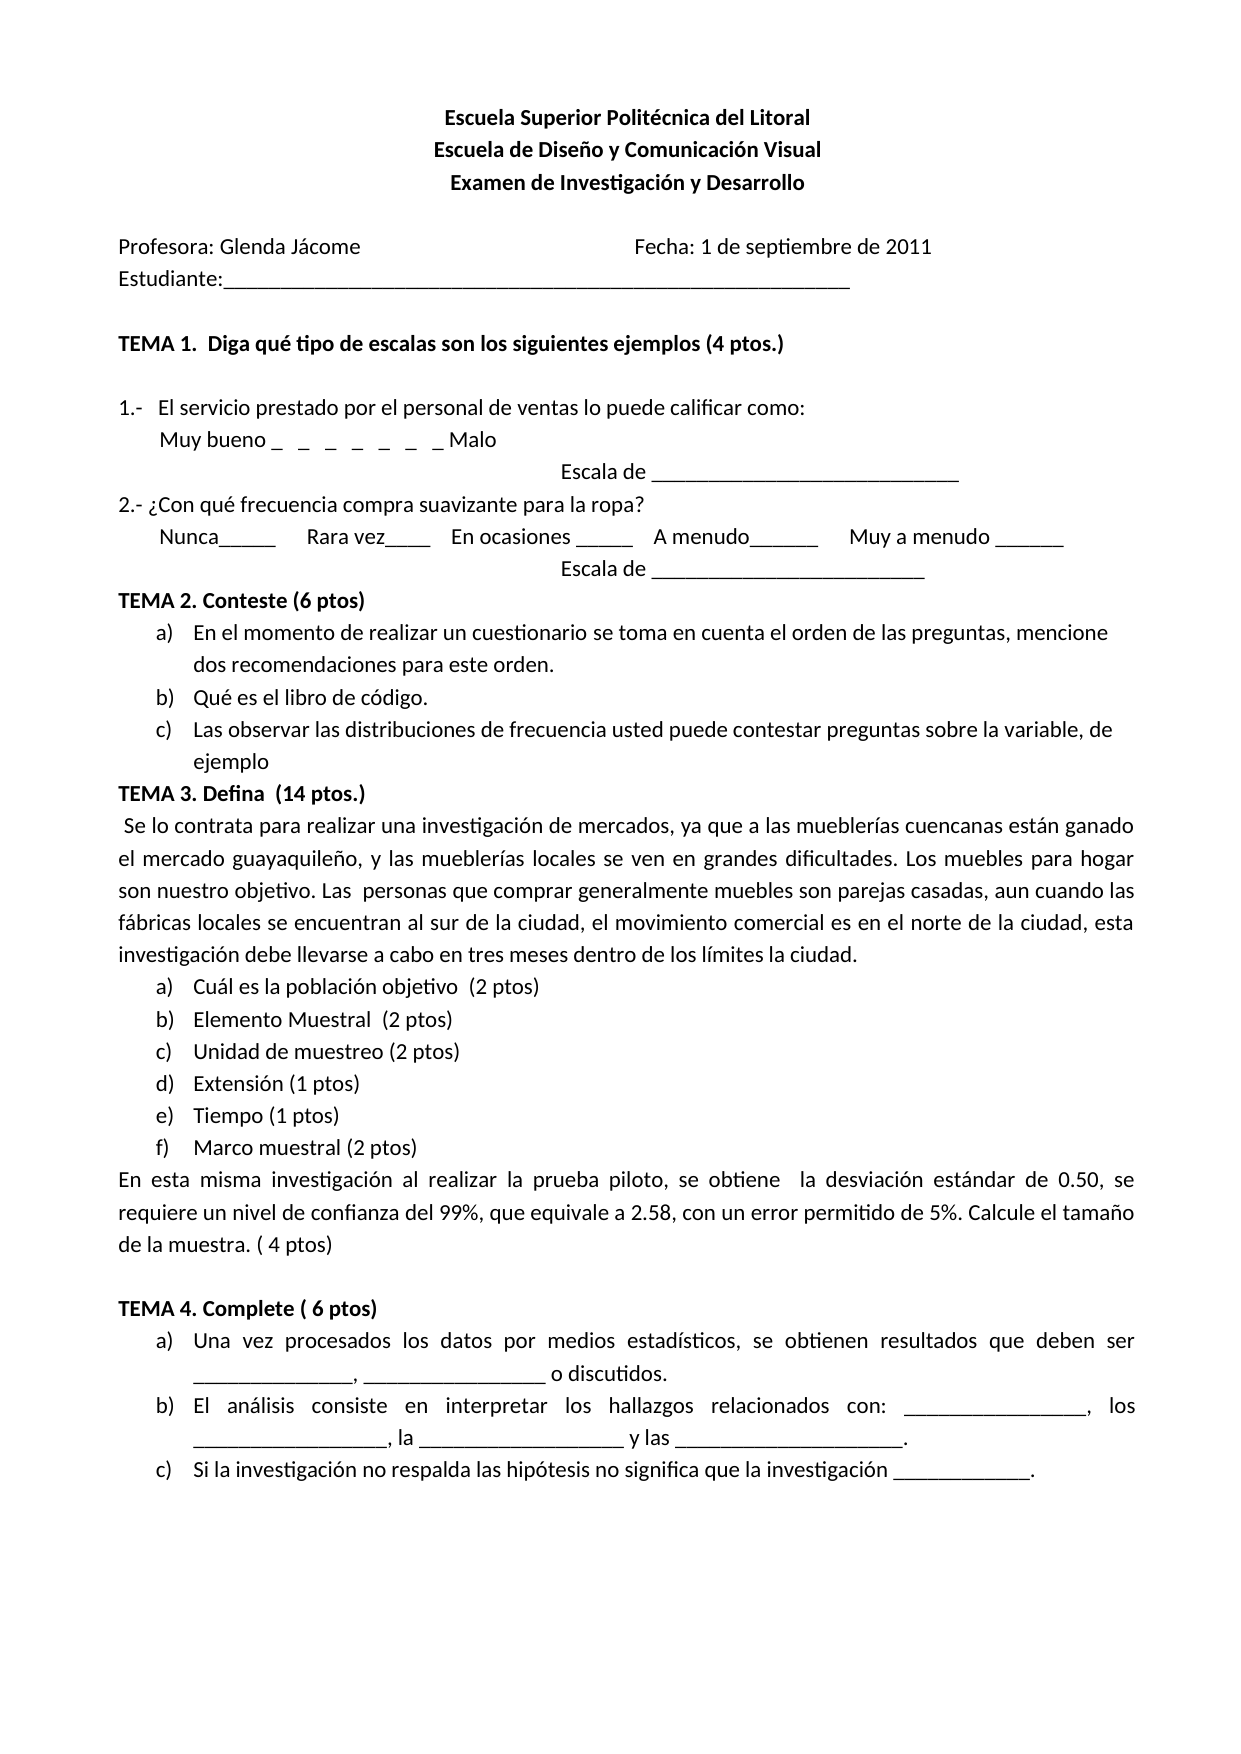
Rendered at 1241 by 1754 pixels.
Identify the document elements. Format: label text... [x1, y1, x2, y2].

list En el momento de realizar un cuestionario se toma en cuenta el orden de las preguntas, mencione dos recomendaciones para este orden. [156, 618, 1137, 679]
text TEMA 1. Diga qué tipo de escalas son los siguientes ejemplos (4 ptos.) [118, 329, 1137, 357]
list Qué es el libro de código. [156, 683, 1137, 711]
text Profesora: Glenda Jácome Fecha: 1 de septiembre de 2011 [118, 232, 1137, 260]
list Tiempo (1 ptos) [156, 1101, 1137, 1129]
text Examen de Investigación y Desarrollo [118, 168, 1137, 196]
list Las observar las distribuciones de frecuencia usted puede contestar preguntas sobre la variable, de ejemplo [156, 715, 1137, 775]
text Escuela Superior Politécnica del Litoral [118, 103, 1137, 131]
list Cuál es la población objetivo (2 ptos) [156, 972, 1137, 1001]
list Si la investigación no respalda las hipótesis no significa que la investigación ____________. [156, 1455, 1137, 1483]
text 2.- ¿Con qué frecuencia compra suavizante para la ropa? [118, 490, 1137, 518]
text TEMA 3. Defina (14 ptos.) [118, 779, 1137, 807]
text Escala de ________________________ [118, 554, 1137, 582]
list Extensión (1 ptos) [156, 1069, 1137, 1097]
list El análisis consiste en interpretar los hallazgos relacionados con: ________________, los _________________, la __________________ y las ____________________. [156, 1391, 1137, 1451]
text Escala de ___________________________ [487, 457, 1137, 486]
list Una vez procesados los datos por medios estadísticos, se obtienen resultados que deben ser ______________, ________________ o discutidos. [156, 1327, 1137, 1387]
list Unidad de muestreo (2 ptos) [156, 1037, 1137, 1065]
text Escuela de Diseño y Comunicación Visual [118, 136, 1137, 164]
text TEMA 4. Complete ( 6 ptos) [118, 1294, 1137, 1322]
text Nunca_____ Rara vez____ En ocasiones _____ A menudo______ Muy a menudo ______ [118, 522, 1137, 550]
list Marco muestral (2 ptos) [156, 1133, 1137, 1161]
text Muy bueno _ _ _ _ _ _ _ Malo [118, 425, 1137, 453]
text TEMA 2. Conteste (6 ptos) [118, 586, 1137, 614]
text Estudiante:_______________________________________________________ [118, 264, 1137, 292]
text En esta misma investigación al realizar la prueba piloto, se obtiene la desviación estándar de 0.50, se requiere un nivel de confianza del 99%, que equivale a 2.58, con un error permitido de 5%. Calcule el tamaño de la muestra. ( 4 ptos) [118, 1166, 1137, 1258]
text 1.- El servicio prestado por el personal de ventas lo puede calificar como: [118, 393, 1137, 421]
text Se lo contrata para realizar una investigación de mercados, ya que a las mueblerías cuencanas están ganado el mercado guayaquileño, y las mueblerías locales se ven en grandes dificultades. Los muebles para hogar son nuestro objetivo. Las personas que comprar generalmente muebles son parejas casadas, aun cuando las fábricas locales se encuentran al sur de la ciudad, el movimiento comercial es en el norte de la ciudad, esta investigación debe llevarse a cabo en tres meses dentro de los límites la ciudad. [118, 812, 1137, 968]
list Elemento Muestral (2 ptos) [156, 1005, 1137, 1033]
